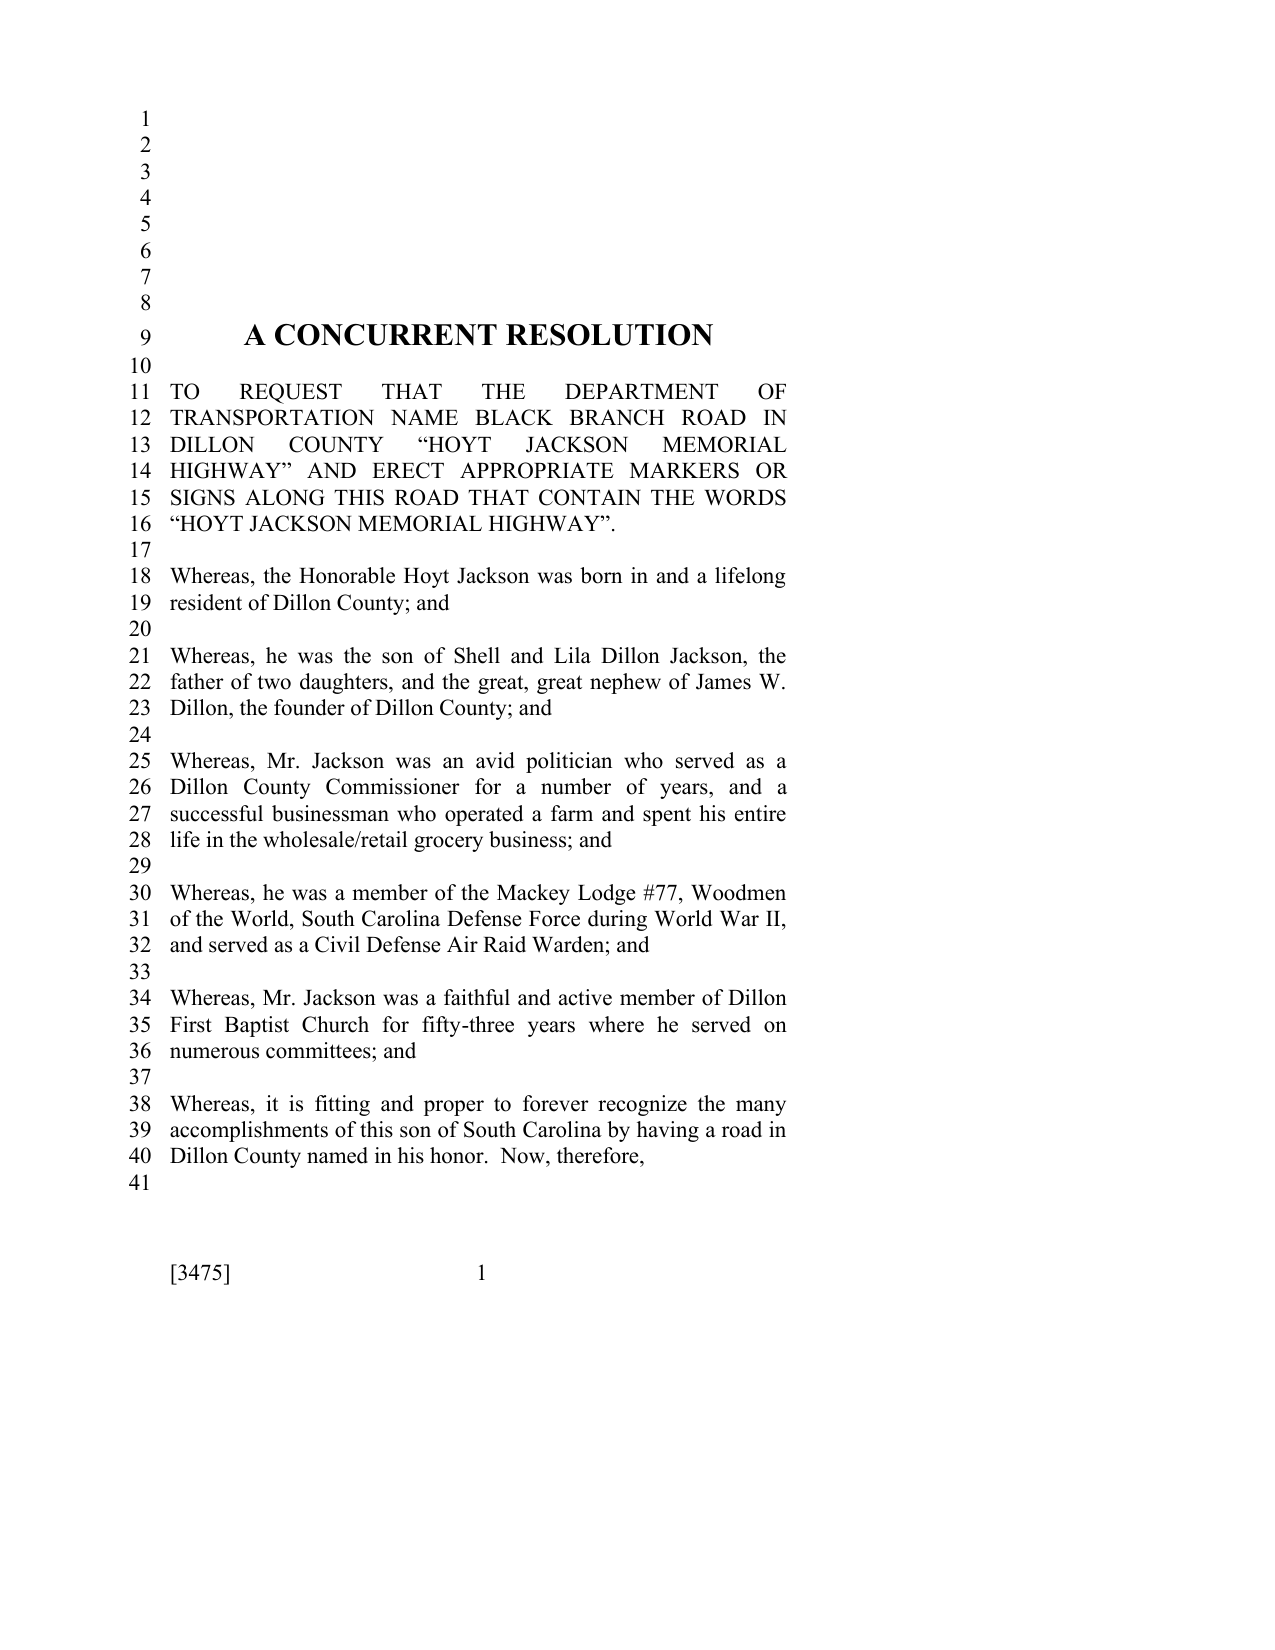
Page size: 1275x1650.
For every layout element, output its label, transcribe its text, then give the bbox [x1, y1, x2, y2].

text Whereas, he was the son of Shell and Lila Dillon Jackson, the father of two daughters, and the great, great nephew of James W. Dillon, the founder of Dillon County; and [169, 642, 787, 721]
text Whereas, he was a member of the Mackey Lodge #77, Woodmen of the World, South Carolina Defense Force during World War II, and served as a Civil Defense Air Raid Warden; and [169, 879, 787, 958]
text A CONCURRENT RESOLUTION [169, 316, 787, 352]
text TO REQUEST THAT THE DEPARTMENT OF TRANSPORTATION NAME BLACK BRANCH ROAD IN DILLON COUNTY “HOYT JACKSON MEMORIAL HIGHWAY” AND ERECT APPROPRIATE MARKERS OR SIGNS ALONG THIS ROAD THAT CONTAIN THE WORDS “HOYT JACKSON MEMORIAL HIGHWAY”. [169, 378, 787, 536]
text Whereas, Mr. Jackson was a faithful and active member of Dillon First Baptist Church for fifty-three years where he served on numerous committees; and [169, 984, 787, 1063]
text Whereas, Mr. Jackson was an avid politician who served as a Dillon County Commissioner for a number of years, and a successful businessman who operated a farm and spent his entire life in the wholesale/retail grocery business; and [169, 747, 787, 852]
text Whereas, the Honorable Hoyt Jackson was born in and a lifelong resident of Dillon County; and [169, 563, 787, 615]
text Whereas, it is fitting and proper to forever recognize the many accomplishments of this son of South Carolina by having a road in Dillon County named in his honor. Now, therefore, [169, 1090, 787, 1169]
